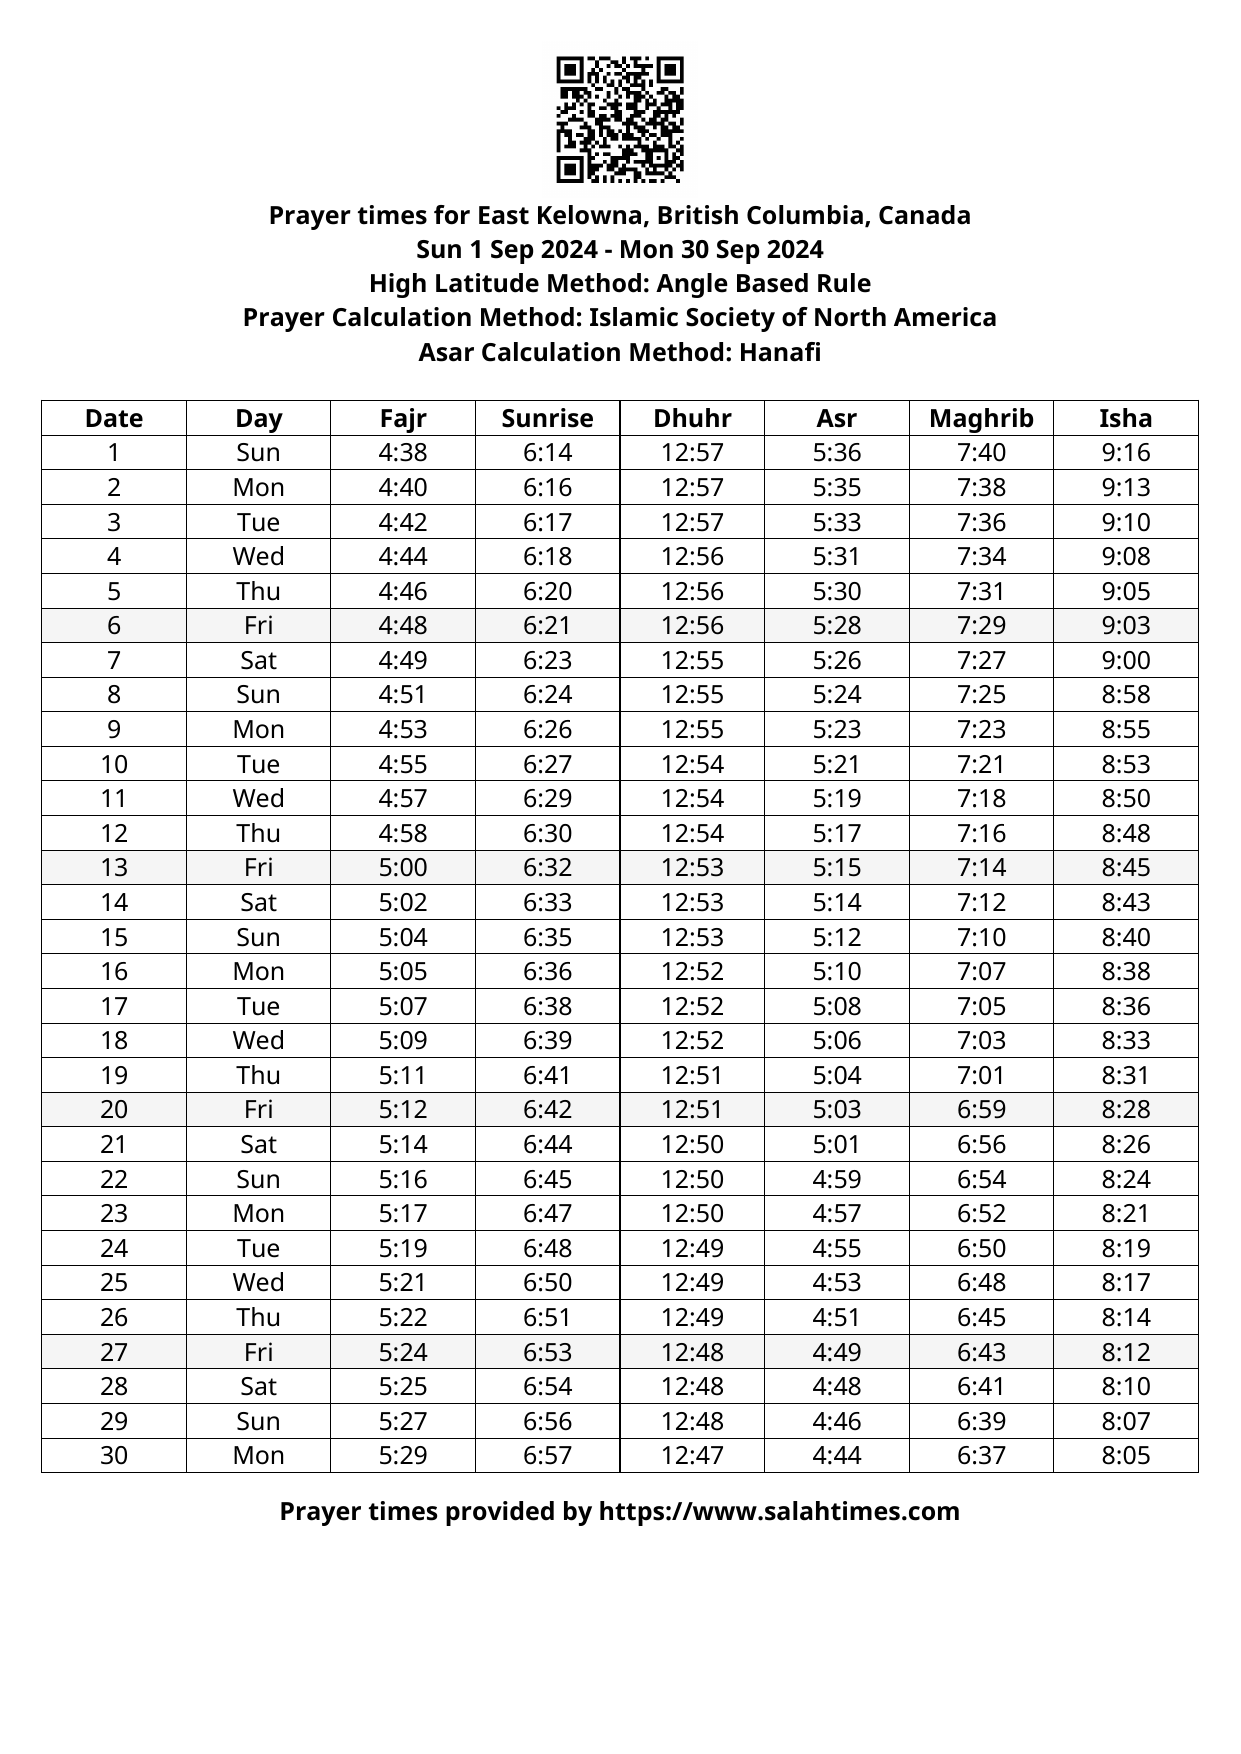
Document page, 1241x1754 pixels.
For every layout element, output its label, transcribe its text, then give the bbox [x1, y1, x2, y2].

table_cell 8:21 [1054, 1196, 1198, 1230]
table_cell 7 [42, 643, 186, 677]
table_header Isha [1054, 401, 1198, 434]
table_cell 4:49 [331, 643, 475, 677]
table_cell Tue [187, 505, 330, 538]
table_cell 4:57 [765, 1196, 909, 1230]
table_cell 6:39 [910, 1404, 1053, 1437]
table_cell 12:56 [621, 539, 764, 573]
table_cell 6:27 [476, 747, 619, 780]
table_cell 4:53 [331, 712, 475, 746]
table_cell 5 [42, 574, 186, 607]
table_cell Tue [187, 1231, 330, 1264]
table_cell 5:19 [765, 781, 909, 815]
table_cell 5:12 [331, 1093, 475, 1126]
table_cell 5:08 [765, 989, 909, 1022]
table_cell 8:24 [1054, 1162, 1198, 1195]
table_cell 6:50 [476, 1266, 619, 1299]
table_cell 23 [42, 1196, 186, 1230]
table_cell 6:56 [476, 1404, 619, 1437]
table_cell 12:55 [621, 712, 764, 746]
table_cell 12:51 [621, 1058, 764, 1092]
table_cell 5:19 [331, 1231, 475, 1264]
table_cell 29 [42, 1404, 186, 1437]
table_cell 21 [42, 1127, 186, 1161]
table_cell 4:40 [331, 470, 475, 504]
table_cell 8:40 [1054, 920, 1198, 953]
table_cell Mon [187, 1439, 330, 1472]
table_cell 8:58 [1054, 678, 1198, 711]
table_cell 7:14 [910, 851, 1053, 884]
table_cell 27 [42, 1335, 186, 1368]
table_cell 19 [42, 1058, 186, 1092]
text Prayer times provided by https://www.salahtimes.com [42, 1494, 1198, 1528]
table_cell 6:45 [476, 1162, 619, 1195]
table_cell Tue [187, 747, 330, 780]
table_cell 8:55 [1054, 712, 1198, 746]
table_cell 6:41 [910, 1369, 1053, 1403]
table_cell 5:35 [765, 470, 909, 504]
table_cell 8:36 [1054, 989, 1198, 1022]
table_cell Mon [187, 1196, 330, 1230]
table_cell 8:45 [1054, 851, 1198, 884]
table_cell 6:23 [476, 643, 619, 677]
table_cell 9:05 [1054, 574, 1198, 607]
table_cell 5:17 [331, 1196, 475, 1230]
table_cell 7:29 [910, 609, 1053, 642]
table_cell 12:53 [621, 885, 764, 919]
table_cell 5:12 [765, 920, 909, 953]
table_cell 8:28 [1054, 1093, 1198, 1126]
table_cell 9:08 [1054, 539, 1198, 573]
table_cell 12:55 [621, 678, 764, 711]
table_cell 12:56 [621, 574, 764, 607]
table_cell 7:01 [910, 1058, 1053, 1092]
table_cell 5:11 [331, 1058, 475, 1092]
table_cell 4:44 [331, 539, 475, 573]
table_cell 4:38 [331, 436, 475, 469]
table_cell 4:55 [765, 1231, 909, 1264]
table_cell 12:57 [621, 436, 764, 469]
table_cell 8:19 [1054, 1231, 1198, 1264]
table_cell 8:43 [1054, 885, 1198, 919]
table_cell 5:26 [765, 643, 909, 677]
table_cell 28 [42, 1369, 186, 1403]
table_cell 7:34 [910, 539, 1053, 573]
table_cell 8:10 [1054, 1369, 1198, 1403]
table_cell 1 [42, 436, 186, 469]
table_cell 7:05 [910, 989, 1053, 1022]
table_cell 4 [42, 539, 186, 573]
table_cell 9 [42, 712, 186, 746]
table_cell Fri [187, 1335, 330, 1368]
table_cell 5:28 [765, 609, 909, 642]
table_cell 6:30 [476, 816, 619, 849]
table_cell 14 [42, 885, 186, 919]
table_cell 12:48 [621, 1369, 764, 1403]
table_cell 12:54 [621, 781, 764, 815]
table_cell 6:33 [476, 885, 619, 919]
table_cell 6:51 [476, 1300, 619, 1334]
table_cell 24 [42, 1231, 186, 1264]
table_cell 5:24 [331, 1335, 475, 1368]
table_cell Mon [187, 712, 330, 746]
table_cell 12:57 [621, 470, 764, 504]
table_cell 5:17 [765, 816, 909, 849]
table_cell Sun [187, 678, 330, 711]
table_cell 12:49 [621, 1266, 764, 1299]
table_cell 7:27 [910, 643, 1053, 677]
table_cell 5:29 [331, 1439, 475, 1472]
table_cell 6:20 [476, 574, 619, 607]
table_cell 8 [42, 678, 186, 711]
table_cell 5:30 [765, 574, 909, 607]
table_cell 6:41 [476, 1058, 619, 1092]
table_cell 12:50 [621, 1127, 764, 1161]
table_cell Tue [187, 989, 330, 1022]
table_cell 5:15 [765, 851, 909, 884]
table_cell 6:43 [910, 1335, 1053, 1368]
table_cell 6:32 [476, 851, 619, 884]
table_cell Sat [187, 1369, 330, 1403]
table_cell 5:23 [765, 712, 909, 746]
table_cell 12:49 [621, 1231, 764, 1264]
table_cell 4:55 [331, 747, 475, 780]
table_cell 6:37 [910, 1439, 1053, 1472]
table_cell 5:01 [765, 1127, 909, 1161]
table_cell 18 [42, 1024, 186, 1057]
table_cell Mon [187, 470, 330, 504]
table_cell Sat [187, 1127, 330, 1161]
table_cell 6:35 [476, 920, 619, 953]
table_cell 7:31 [910, 574, 1053, 607]
table_cell 9:13 [1054, 470, 1198, 504]
table_cell 5:14 [765, 885, 909, 919]
table_cell 5:25 [331, 1369, 475, 1403]
table_cell 8:38 [1054, 954, 1198, 988]
table_cell 5:10 [765, 954, 909, 988]
table_cell 6:26 [476, 712, 619, 746]
table_cell 6:24 [476, 678, 619, 711]
table_cell 16 [42, 954, 186, 988]
table_cell 22 [42, 1162, 186, 1195]
table_cell 12:52 [621, 989, 764, 1022]
table_cell Sun [187, 1162, 330, 1195]
table_cell 8:50 [1054, 781, 1198, 815]
table_header Maghrib [910, 401, 1053, 434]
table_cell 12:55 [621, 643, 764, 677]
table_cell 17 [42, 989, 186, 1022]
table_cell 12:53 [621, 920, 764, 953]
table_cell 6:50 [910, 1231, 1053, 1264]
table_cell 12:54 [621, 816, 764, 849]
table_cell 6:45 [910, 1300, 1053, 1334]
table_cell 7:23 [910, 712, 1053, 746]
table_cell 5:31 [765, 539, 909, 573]
table_cell 12:52 [621, 1024, 764, 1057]
table_cell 8:07 [1054, 1404, 1198, 1437]
table_cell 6:48 [476, 1231, 619, 1264]
table_cell Sat [187, 885, 330, 919]
table_cell 8:26 [1054, 1127, 1198, 1161]
text Prayer times for East Kelowna, British Columbia, Canada [42, 198, 1198, 232]
table_cell 12:50 [621, 1162, 764, 1195]
table_cell 4:57 [331, 781, 475, 815]
table_cell 4:44 [765, 1439, 909, 1472]
table_cell 5:14 [331, 1127, 475, 1161]
table_cell 12:52 [621, 954, 764, 988]
table_cell 5:24 [765, 678, 909, 711]
text Prayer Calculation Method: Islamic Society of North America [42, 300, 1198, 334]
table_cell 5:02 [331, 885, 475, 919]
table_cell 12 [42, 816, 186, 849]
table_cell 12:53 [621, 851, 764, 884]
table_cell 12:57 [621, 505, 764, 538]
table_cell 7:10 [910, 920, 1053, 953]
table_cell 11 [42, 781, 186, 815]
table_cell 6 [42, 609, 186, 642]
table_cell 5:36 [765, 436, 909, 469]
table_cell 10 [42, 747, 186, 780]
table_cell 12:47 [621, 1439, 764, 1472]
table_cell 5:06 [765, 1024, 909, 1057]
table_cell 12:49 [621, 1300, 764, 1334]
table_cell 5:33 [765, 505, 909, 538]
table_cell 6:39 [476, 1024, 619, 1057]
text High Latitude Method: Angle Based Rule [42, 266, 1198, 300]
table_cell Sun [187, 436, 330, 469]
table_header Asr [765, 401, 909, 434]
text Asar Calculation Method: Hanafi [42, 334, 1198, 368]
table_cell 5:22 [331, 1300, 475, 1334]
table_cell 5:00 [331, 851, 475, 884]
table_cell 7:36 [910, 505, 1053, 538]
table_cell Wed [187, 539, 330, 573]
table_header Day [187, 401, 330, 434]
table_cell Mon [187, 954, 330, 988]
table_cell Thu [187, 1058, 330, 1092]
table_cell 6:42 [476, 1093, 619, 1126]
table_cell 6:54 [910, 1162, 1053, 1195]
table_cell 12:54 [621, 747, 764, 780]
table_cell 6:44 [476, 1127, 619, 1161]
table_cell Sun [187, 1404, 330, 1437]
table_cell 8:05 [1054, 1439, 1198, 1472]
table_header Sunrise [476, 401, 619, 434]
table_cell 12:50 [621, 1196, 764, 1230]
table_cell 6:47 [476, 1196, 619, 1230]
table_cell 6:59 [910, 1093, 1053, 1126]
table_cell 13 [42, 851, 186, 884]
table_cell 8:48 [1054, 816, 1198, 849]
table_cell 6:57 [476, 1439, 619, 1472]
table_cell Fri [187, 609, 330, 642]
table_cell 7:16 [910, 816, 1053, 849]
table_cell 7:03 [910, 1024, 1053, 1057]
table_cell 8:12 [1054, 1335, 1198, 1368]
table_cell 4:48 [331, 609, 475, 642]
table_cell 5:09 [331, 1024, 475, 1057]
table_cell 8:14 [1054, 1300, 1198, 1334]
table_cell 15 [42, 920, 186, 953]
table_cell 7:18 [910, 781, 1053, 815]
table_cell 7:40 [910, 436, 1053, 469]
table_header Date [42, 401, 186, 434]
table_cell 4:48 [765, 1369, 909, 1403]
table_cell Fri [187, 851, 330, 884]
table_cell 6:56 [910, 1127, 1053, 1161]
table_cell 2 [42, 470, 186, 504]
table_cell Thu [187, 816, 330, 849]
table_cell 12:48 [621, 1404, 764, 1437]
table_cell 6:52 [910, 1196, 1053, 1230]
table_cell 5:05 [331, 954, 475, 988]
table_cell 6:29 [476, 781, 619, 815]
table_cell 7:21 [910, 747, 1053, 780]
table_cell Fri [187, 1093, 330, 1126]
picture [542, 41, 699, 198]
table_cell 12:56 [621, 609, 764, 642]
table_cell 6:16 [476, 470, 619, 504]
table_cell 30 [42, 1439, 186, 1472]
table_cell 6:53 [476, 1335, 619, 1368]
table_cell Wed [187, 1024, 330, 1057]
table_cell 7:07 [910, 954, 1053, 988]
table_cell 5:21 [765, 747, 909, 780]
table_cell 6:17 [476, 505, 619, 538]
table_cell 9:10 [1054, 505, 1198, 538]
text Sun 1 Sep 2024 - Mon 30 Sep 2024 [42, 232, 1198, 266]
table_cell 4:59 [765, 1162, 909, 1195]
table_cell 6:48 [910, 1266, 1053, 1299]
table_cell 26 [42, 1300, 186, 1334]
table_cell 4:53 [765, 1266, 909, 1299]
table_cell Wed [187, 781, 330, 815]
table_cell Sun [187, 920, 330, 953]
table_cell 8:53 [1054, 747, 1198, 780]
table_cell 4:49 [765, 1335, 909, 1368]
table_cell 4:51 [765, 1300, 909, 1334]
table_cell 12:51 [621, 1093, 764, 1126]
table_cell 4:46 [765, 1404, 909, 1437]
table_cell Sat [187, 643, 330, 677]
table_cell 6:38 [476, 989, 619, 1022]
table_cell 8:17 [1054, 1266, 1198, 1299]
table_cell 12:48 [621, 1335, 764, 1368]
table_cell 9:03 [1054, 609, 1198, 642]
table_cell 20 [42, 1093, 186, 1126]
table_cell 3 [42, 505, 186, 538]
table_cell 5:21 [331, 1266, 475, 1299]
table_cell 6:36 [476, 954, 619, 988]
table_cell 4:46 [331, 574, 475, 607]
table_cell 5:04 [331, 920, 475, 953]
table_cell Wed [187, 1266, 330, 1299]
table_cell 4:58 [331, 816, 475, 849]
table_cell 6:14 [476, 436, 619, 469]
table_cell Thu [187, 574, 330, 607]
table_cell 4:42 [331, 505, 475, 538]
table_header Fajr [331, 401, 475, 434]
table_cell 7:38 [910, 470, 1053, 504]
table_cell 6:54 [476, 1369, 619, 1403]
table_cell 4:51 [331, 678, 475, 711]
table_cell 5:07 [331, 989, 475, 1022]
table_cell 5:27 [331, 1404, 475, 1437]
table_cell 5:04 [765, 1058, 909, 1092]
table_cell 8:33 [1054, 1024, 1198, 1057]
table_cell 7:25 [910, 678, 1053, 711]
table_cell 5:03 [765, 1093, 909, 1126]
table_cell 5:16 [331, 1162, 475, 1195]
table_cell 9:00 [1054, 643, 1198, 677]
table_cell Thu [187, 1300, 330, 1334]
table_header Dhuhr [621, 401, 764, 434]
table_cell 25 [42, 1266, 186, 1299]
table_cell 7:12 [910, 885, 1053, 919]
table_cell 6:21 [476, 609, 619, 642]
table_cell 8:31 [1054, 1058, 1198, 1092]
table_cell 9:16 [1054, 436, 1198, 469]
table_cell 6:18 [476, 539, 619, 573]
